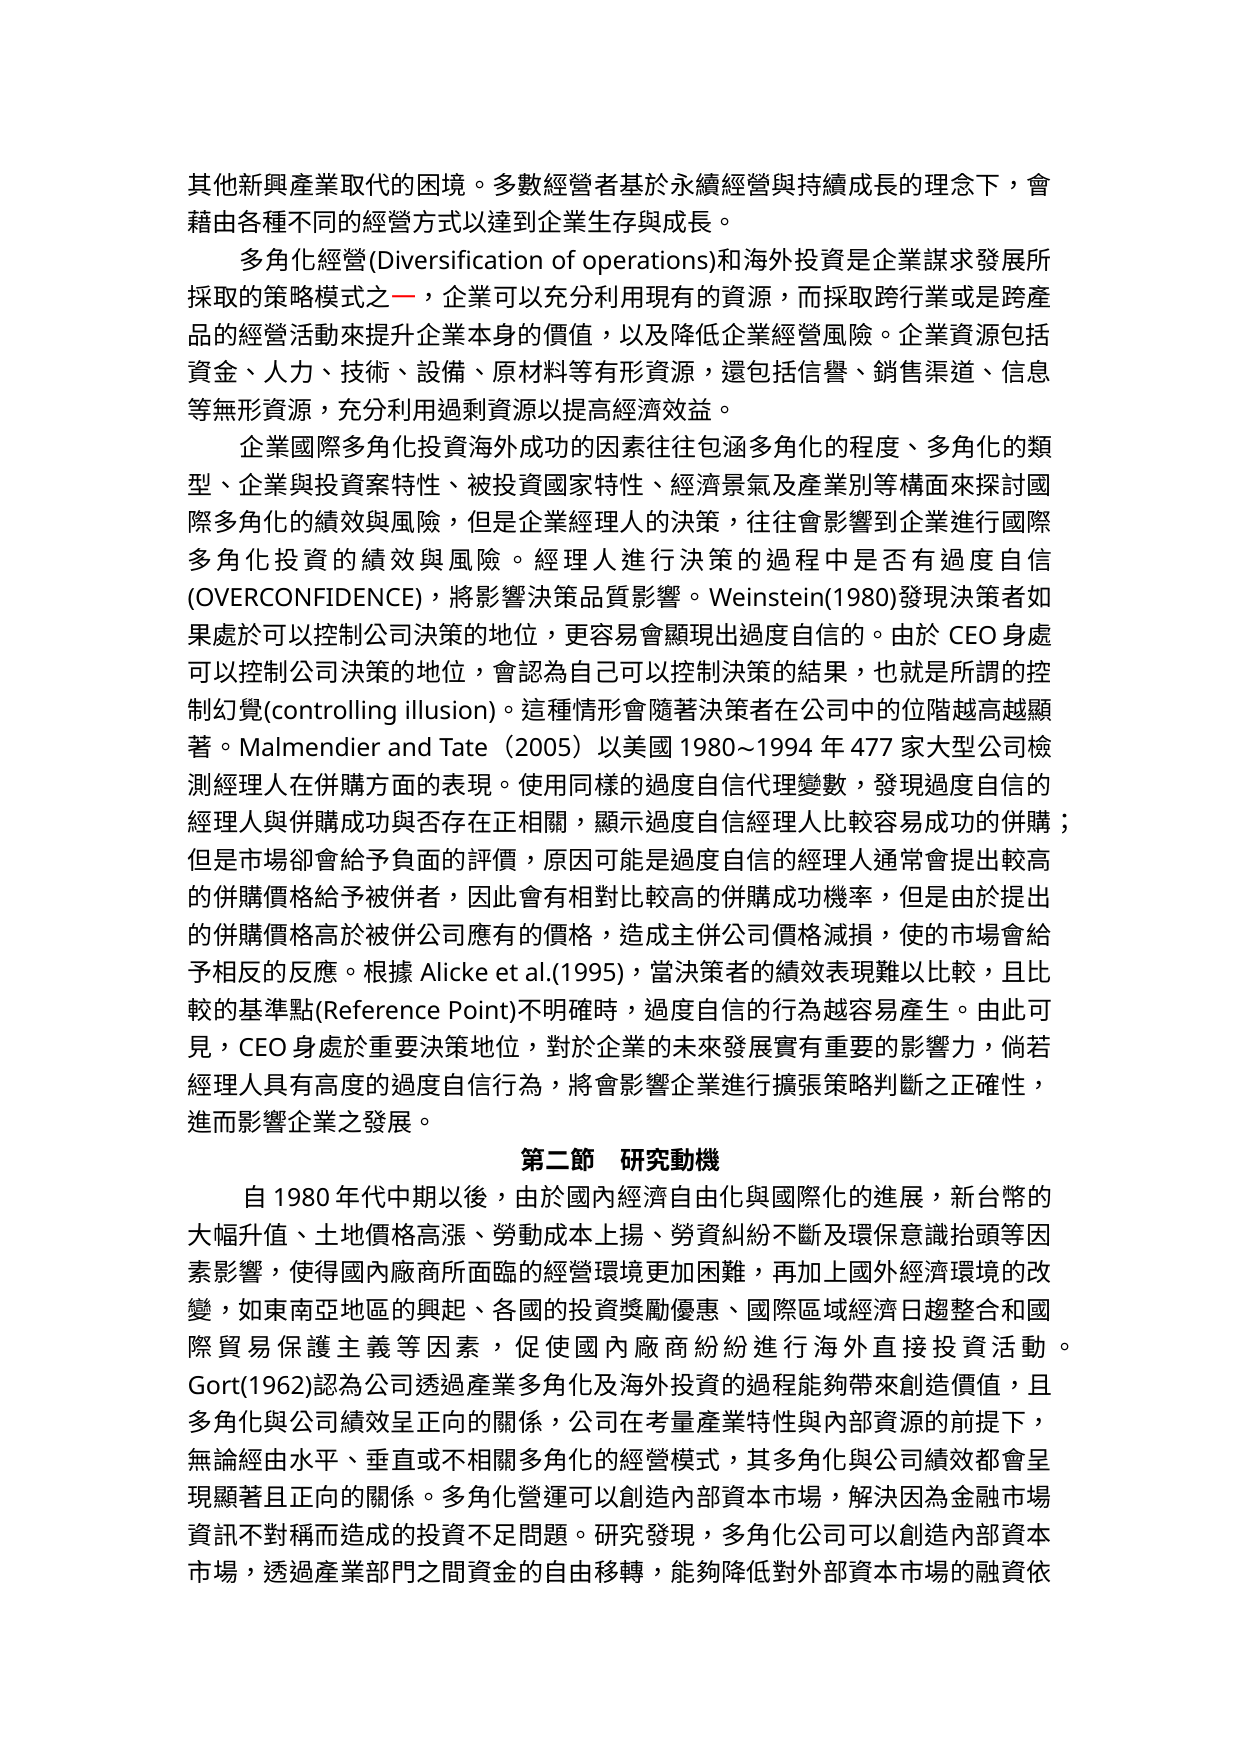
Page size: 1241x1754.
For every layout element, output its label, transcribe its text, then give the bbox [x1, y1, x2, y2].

text 企業國際多角化投資海外成功的因素往往包涵多角化的程度、多角化的類型、企業與投資案特性、被投資國家特性、經濟景氣及產業別等構面來探討國際多角化的績效與風險，但是企業經理人的決策，往往會影響到企業進行國際多角化投資的績效與風險。經理人進行決策的過程中是否有過度自信(OVERCONFIDENCE)，將影響決策品質影響。Weinstein(1980)發現決策者如果處於可以控制公司決策的地位，更容易會顯現出過度自信的。由於CEO身處可以控制公司決策的地位，會認為自己可以控制決策的結果，也就是所謂的控制幻覺(controlling illusion)。這種情形會隨著決策者在公司中的位階越高越顯著。Malmendier and Tate（2005）以美國1980∼1994 年477 家大型公司檢測經理人在併購方面的表現。使用同樣的過度自信代理變數，發現過度自信的經理人與併購成功與否存在正相關，顯示過度自信經理人比較容易成功的併購；但是市場卻會給予負面的評價，原因可能是過度自信的經理人通常會提出較高的併購價格給予被併者，因此會有相對比較高的併購成功機率，但是由於提出的併購價格高於被併公司應有的價格，造成主併公司價格減損，使的市場會給予相反的反應。根據 Alicke et al.(1995)，當決策者的績效表現難以比較，且比較的基準點(Reference Point)不明確時，過度自信的行為越容易產生。由此可見，CEO身處於重要決策地位，對於企業的未來發展實有重要的影響力，倘若經理人具有高度的過度自信行為，將會影響企業進行擴張策略判斷之正確性，進而影響企業之發展。 [187, 427, 1053, 1139]
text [187, 164, 1053, 239]
text 第二節 研究動機 [187, 1139, 1053, 1177]
text 多角化經營(Diversification of operations)和海外投資是企業謀求發展所採取的策略模式之一，企業可以充分利用現有的資源，而採取跨行業或是跨產品的經營活動來提升企業本身的價值，以及降低企業經營風險。企業資源包括資金、人力、技術、設備、原材料等有形資源，還包括信譽、銷售渠道、信息等無形資源，充分利用過剩資源以提高經濟效益。 [187, 239, 1053, 427]
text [187, 1177, 1053, 1589]
